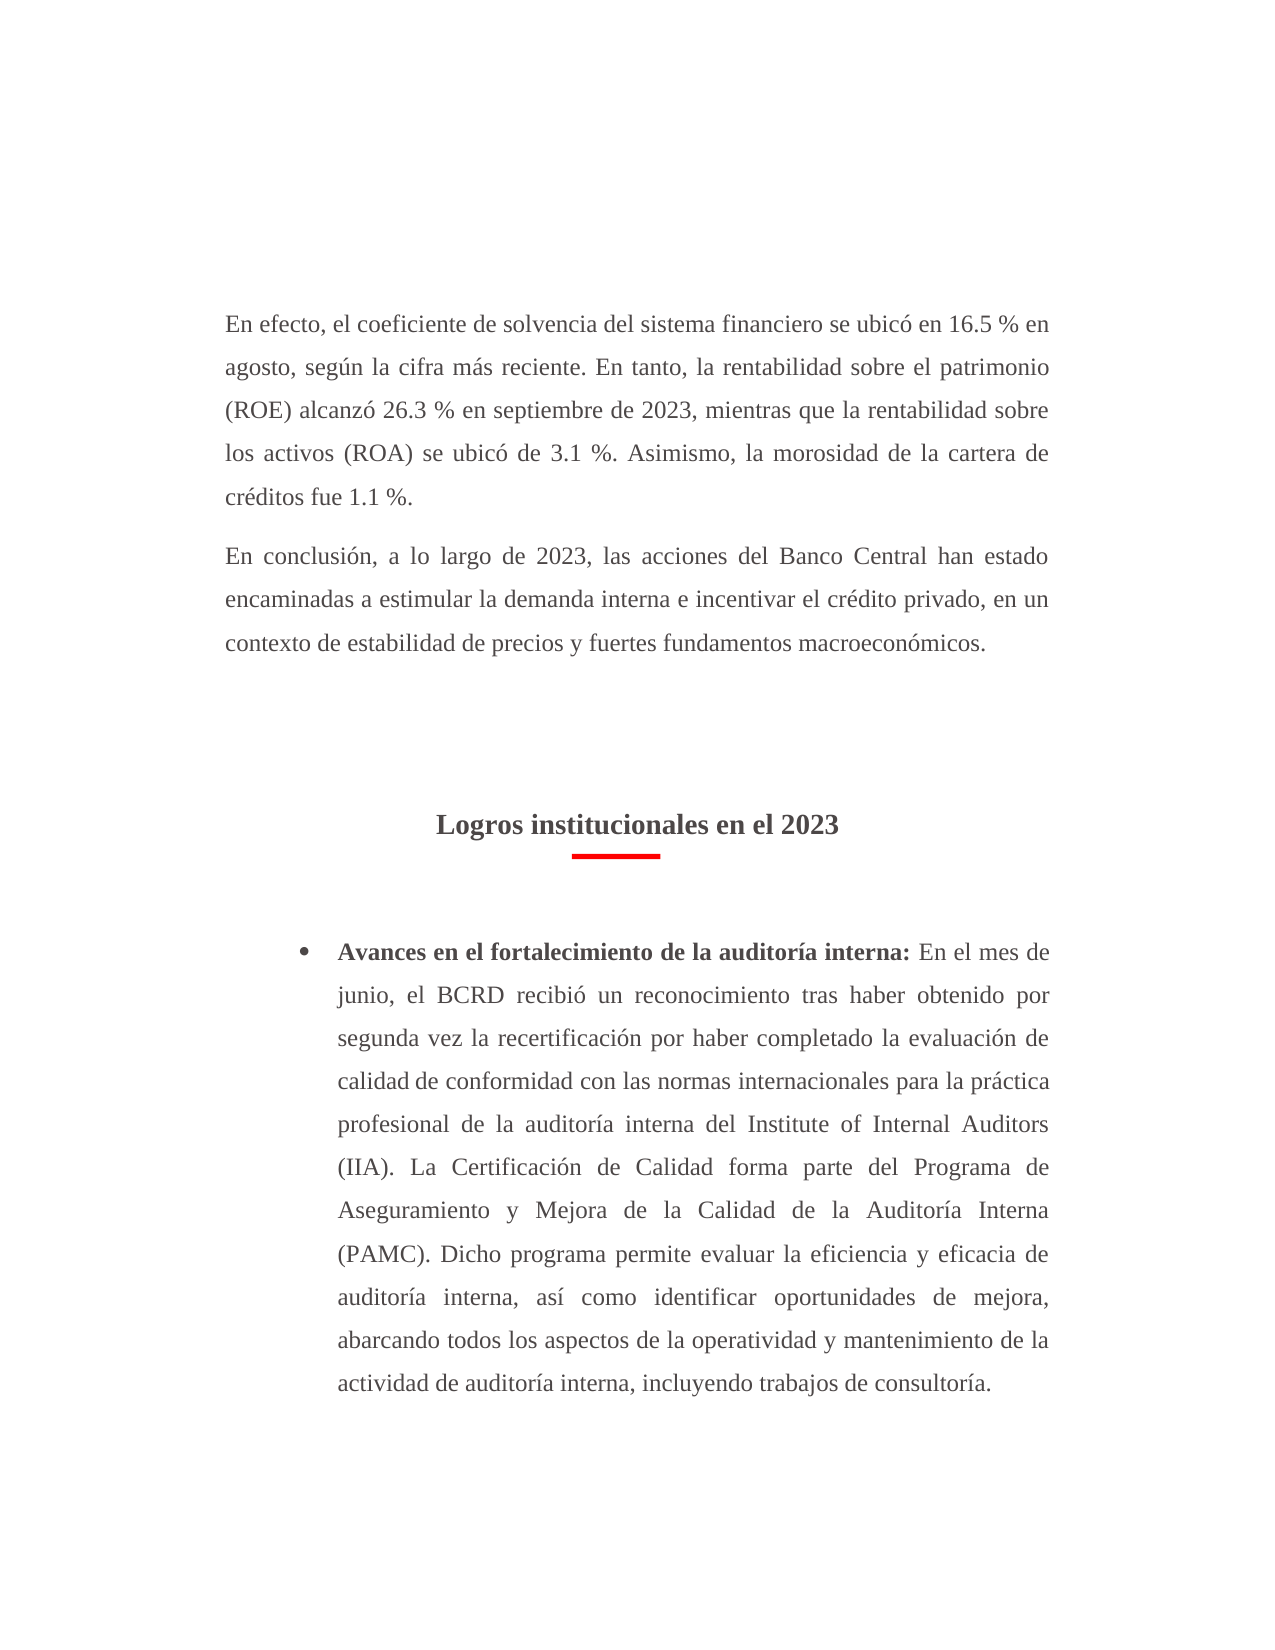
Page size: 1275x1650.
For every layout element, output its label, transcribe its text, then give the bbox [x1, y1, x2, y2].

subtitle Logros institucionales en el 2023 [225, 807, 1050, 841]
list En conclusión, a lo largo de 2023, las acciones del Banco Central han estado encaminadas a estimular la demanda interna e incentivar el crédito privado, en un contexto de estabilidad de precios y fuertes fundamentos macroeconómicos. [225, 541, 1050, 656]
list En efecto, el coeficiente de solvencia del sistema financiero se ubicó en 16.5 % en agosto, según la cifra más reciente. En tanto, la rentabilidad sobre el patrimonio (ROE) alcanzó 26.3 % en septiembre de 2023, mientras que la rentabilidad sobre los activos (ROA) se ubicó de 3.1 %. Asimismo, la morosidad de la cartera de créditos fue 1.1 %. [225, 309, 1050, 510]
list Avances en el fortalecimiento de la auditoría interna: En el mes de junio, el BCRD recibió un reconocimiento tras haber obtenido por segunda vez la recertificación por haber completado la evaluación de calidad de conformidad con las normas internacionales para la práctica profesional de la auditoría interna del Institute of Internal Auditors (IIA). La Certificación de Calidad forma parte del Programa de Aseguramiento y Mejora de la Calidad de la Auditoría Interna (PAMC). Dicho programa permite evaluar la eficiencia y eficacia de auditoría interna, así como identificar oportunidades de mejora, abarcando todos los aspectos de la operatividad y mantenimiento de la actividad de auditoría interna, incluyendo trabajos de consultoría. [300, 937, 1050, 1397]
